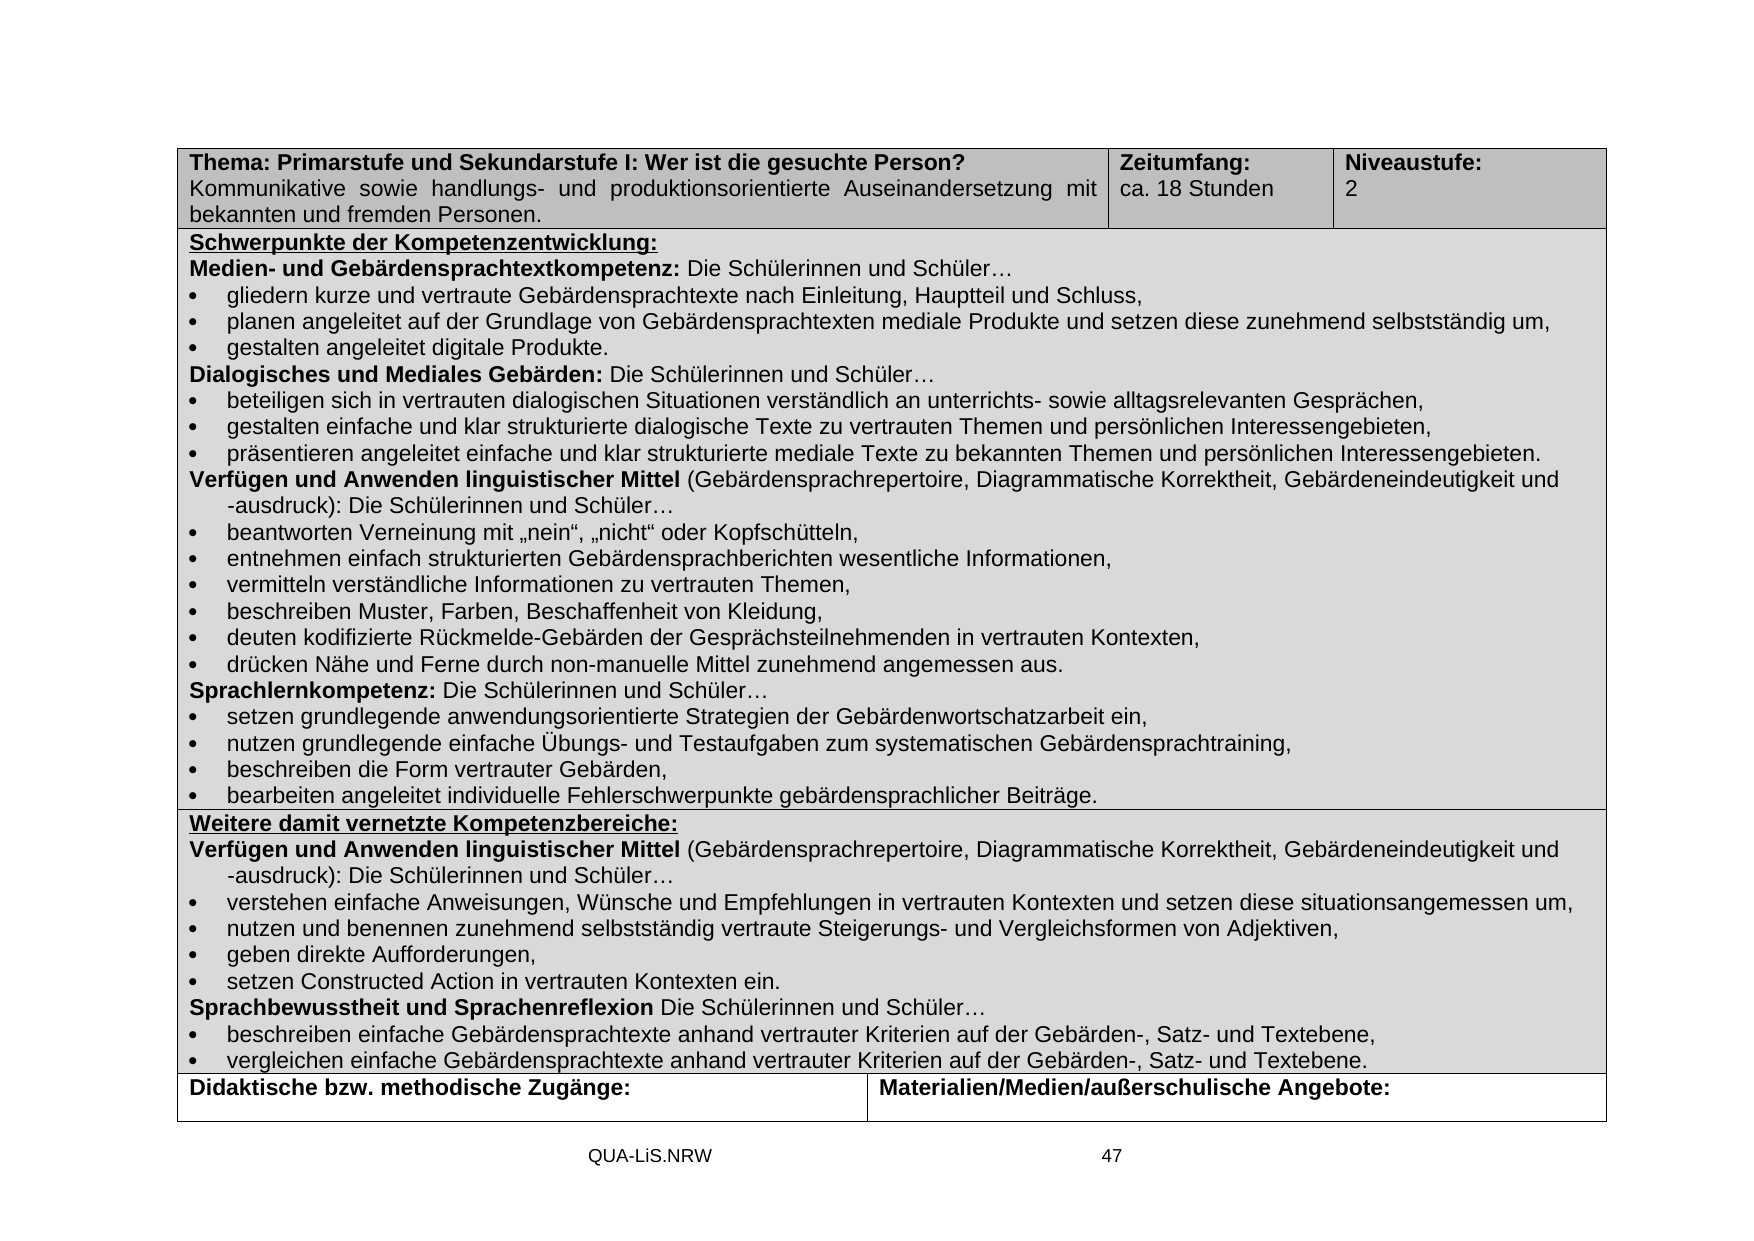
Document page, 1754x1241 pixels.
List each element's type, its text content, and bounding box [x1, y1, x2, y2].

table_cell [868, 1074, 1606, 1121]
table_cell Weitere damit vernetzte Kompetenzbereiche: Verfügen und Anwenden linguistischer Mittel (Gebärdensprachrepertoire, Diagrammatische Korrektheit, Gebärdeneindeutigkeit und -ausdruck): Die Schülerinnen und Schüler… verstehen einfache Anweisungen, Wünsche und Empfehlungen in vertrauten Kontexten und setzen diese situationsangemessen um, nutzen und benennen zunehmend selbstständig vertraute Steigerungs- und Vergleichsformen von Adjektiven, geben direkte Aufforderungen, setzen Constructed Action in vertrauten Kontexten ein. Sprachbewusstheit und Sprachenreflexion Die Schülerinnen und Schüler… beschreiben einfache Gebärdensprachtexte anhand vertrauter Kriterien auf der Gebärden-, Satz- und Textebene, vergleichen einfache Gebärdensprachtexte anhand vertrauter Kriterien auf der Gebärden-, Satz- und Textebene. [178, 810, 1606, 1073]
table_header Zeitumfang: ca. 18 Stunden [1109, 149, 1333, 228]
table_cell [178, 1074, 867, 1121]
table_cell Schwerpunkte der Kompetenzentwicklung: Medien- und Gebärdensprachtextkompetenz: Die Schülerinnen und Schüler… gliedern kurze und vertraute Gebärdensprachtexte nach Einleitung, Hauptteil und Schluss, planen angeleitet auf der Grundlage von Gebärdensprachtexten mediale Produkte und setzen diese zunehmend selbstständig um, gestalten angeleitet digitale Produkte. Dialogisches und Mediales Gebärden: Die Schülerinnen und Schüler… beteiligen sich in vertrauten dialogischen Situationen verständlich an unterrichts- sowie alltagsrelevanten Gesprächen, gestalten einfache und klar strukturierte dialogische Texte zu vertrauten Themen und persönlichen Interessengebieten, präsentieren angeleitet einfache und klar strukturierte mediale Texte zu bekannten Themen und persönlichen Interessengebieten. Verfügen und Anwenden linguistischer Mittel (Gebärdensprachrepertoire, Diagrammatische Korrektheit, Gebärdeneindeutigkeit und -ausdruck): Die Schülerinnen und Schüler… beantworten Verneinung mit „nein“, „nicht“ oder Kopfschütteln, entnehmen einfach strukturierten Gebärdensprachberichten wesentliche Informationen, vermitteln verständliche Informationen zu vertrauten Themen, beschreiben Muster, Farben, Beschaffenheit von Kleidung, deuten kodifizierte Rückmelde-Gebärden der Gesprächsteilnehmenden in vertrauten Kontexten, drücken Nähe und Ferne durch non-manuelle Mittel zunehmend angemessen aus. Sprachlernkompetenz: Die Schülerinnen und Schüler… setzen grundlegende anwendungsorientierte Strategien der Gebärdenwortschatzarbeit ein, nutzen grundlegende einfache Übungs- und Testaufgaben zum systematischen Gebärdensprachtraining, beschreiben die Form vertrauter Gebärden, bearbeiten angeleitet individuelle Fehlerschwerpunkte gebärdensprachlicher Beiträge. [178, 229, 1606, 809]
table_header Thema: Primarstufe und Sekundarstufe I: Wer ist die gesuchte Person? Kommunikative sowie handlungs- und produktionsorientierte Auseinandersetzung mit bekannten und fremden Personen. [178, 149, 1108, 228]
table_header Niveaustufe: 2 [1334, 149, 1606, 228]
